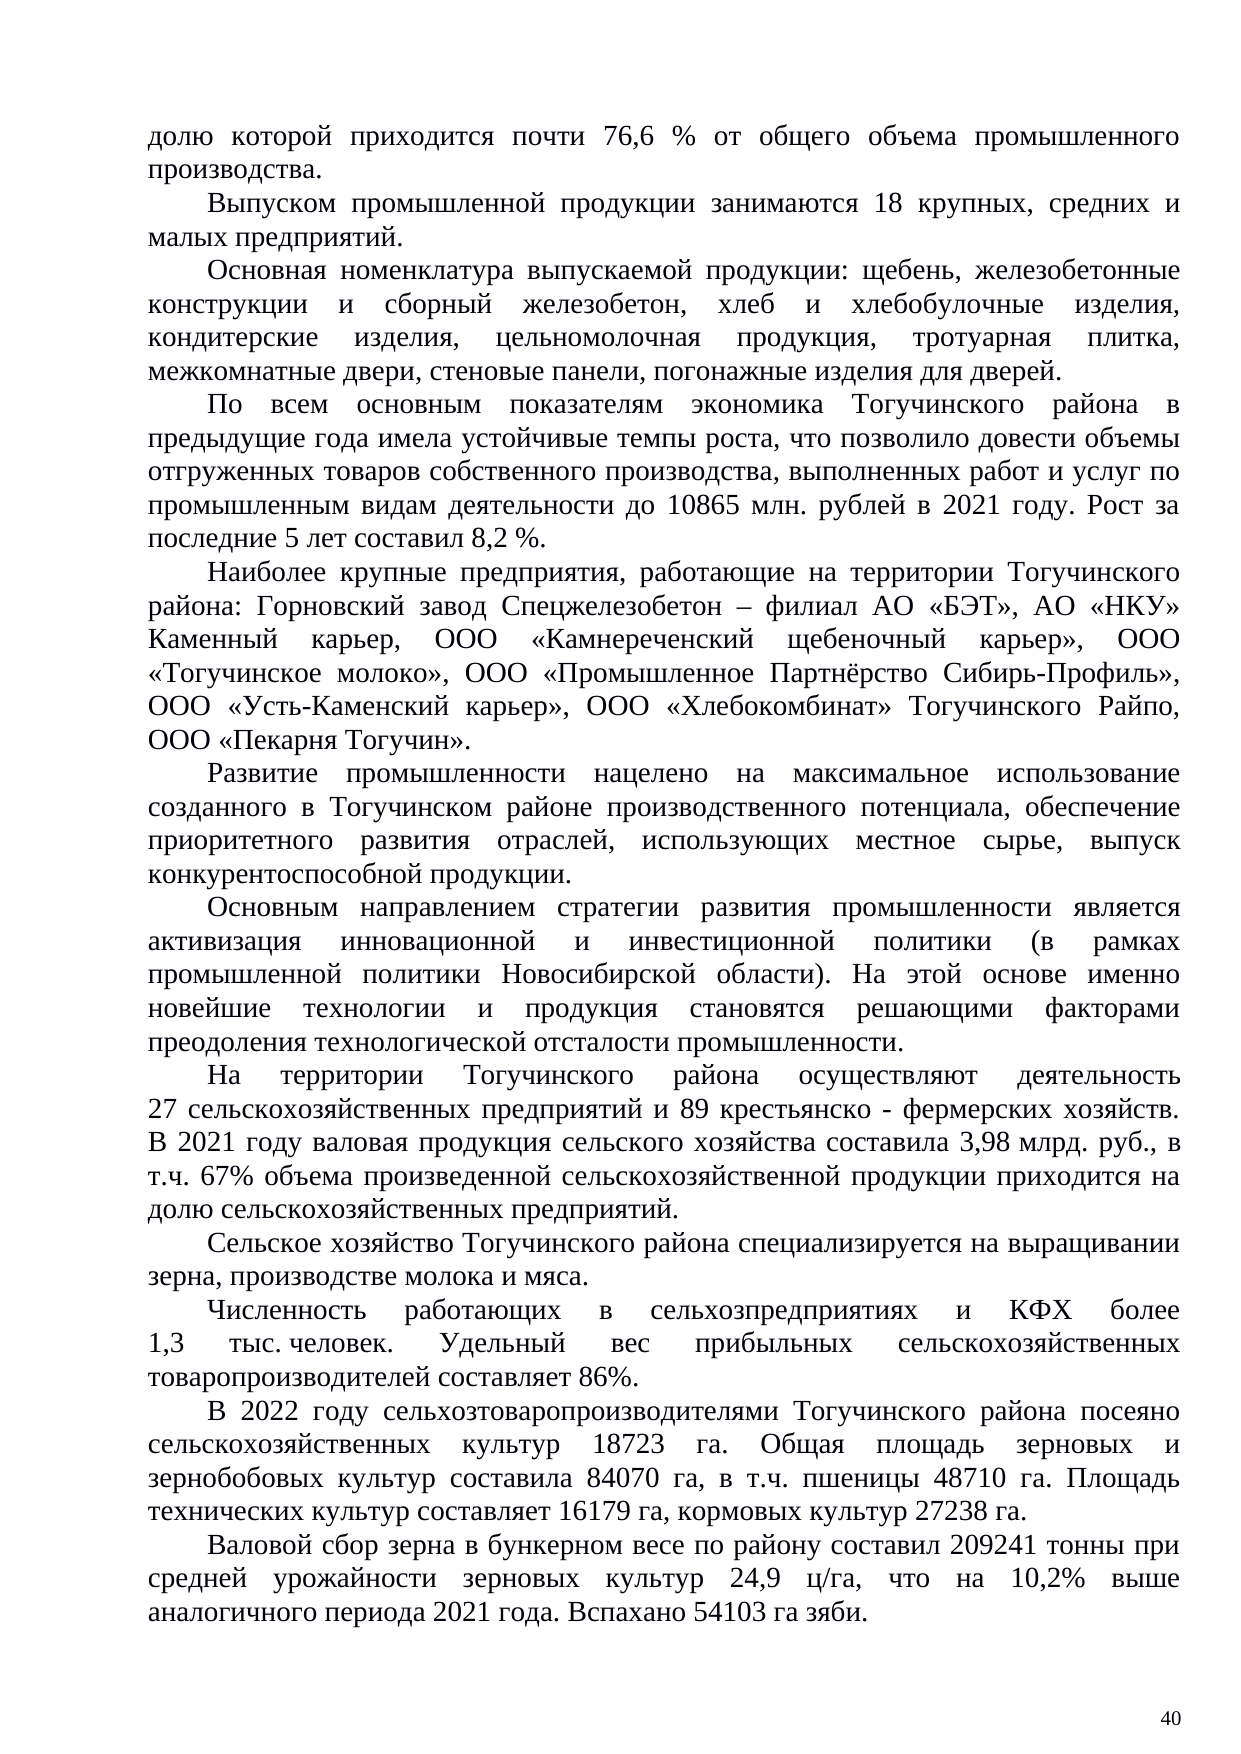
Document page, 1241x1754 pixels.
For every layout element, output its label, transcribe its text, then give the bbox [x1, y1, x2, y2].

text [148, 118, 1181, 185]
text В 2022 году сельхозтоваропроизводителями Тогучинского района посеяно сельскохозяйственных культур 18723 га. Общая площадь зерновых и зернобобовых культур составила 84070 га, в т.ч. пшеницы 48710 га. Площадь технических культур составляет 16179 га, кормовых культур 27238 га. [148, 1393, 1181, 1527]
text Развитие промышленности нацелено на максимальное использование созданного в Тогучинском районе производственного потенциала, обеспечение приоритетного развития отраслей, использующих местное сырье, выпуск конкурентоспособной продукции. [148, 755, 1181, 889]
text Основным направлением стратегии развития промышленности является активизация инновационной и инвестиционной политики (в рамках промышленной политики Новосибирской области). На этой основе именно новейшие технологии и продукция становятся решающими факторами преодоления технологической отсталости промышленности. [148, 889, 1181, 1057]
text На территории Тогучинского района осуществляют деятельность 27 сельскохозяйственных предприятий и 89 крестьянско - фермерских хозяйств. В 2021 году валовая продукция сельского хозяйства составила 3,98 млрд. руб., в т.ч. 67% объема произведенной сельскохозяйственной продукции приходится на долю сельскохозяйственных предприятий. [148, 1057, 1181, 1225]
text По всем основным показателям экономика Тогучинского района в предыдущие года имела устойчивые темпы роста, что позволило довести объемы отгруженных товаров собственного производства, выполненных работ и услуг по промышленным видам деятельности до 10865 млн. рублей в 2021 году. Рост за последние 5 лет составил 8,2 %. [148, 386, 1181, 554]
text Основная номенклатура выпускаемой продукции: щебень, железобетонные конструкции и сборный железобетон, хлеб и хлебобулочные изделия, кондитерские изделия, цельномолочная продукция, тротуарная плитка, межкомнатные двери, стеновые панели, погонажные изделия для дверей. [148, 252, 1181, 386]
text Сельское хозяйство Тогучинского района специализируется на выращивании зерна, производстве молока и мяса. [148, 1225, 1181, 1292]
text Выпуском промышленной продукции занимаются 18 крупных, средних и малых предприятий. [148, 185, 1181, 252]
text Валовой сбор зерна в бункерном весе по району составил 209241 тонны при средней урожайности зерновых культур 24,9 ц/га, что на 10,2% выше аналогичного периода 2021 года. Вспахано 54103 га зяби. [148, 1527, 1181, 1627]
text Наиболее крупные предприятия, работающие на территории Тогучинского района: Горновский завод Спецжелезобетон – филиал АО «БЭТ», АО «НКУ» Каменный карьер, ООО «Камнереченский щебеночный карьер», ООО «Тогучинское молоко», ООО «Промышленное Партнёрство Сибирь-Профиль», ООО «Усть-Каменский карьер», ООО «Хлебокомбинат» Тогучинского Райпо, ООО «Пекарня Тогучин». [148, 554, 1181, 755]
text Численность работающих в сельхозпредприятиях и КФХ более 1,3 тыс. человек. Удельный вес прибыльных сельскохозяйственных товаропроизводителей составляет 86%. [148, 1292, 1181, 1393]
